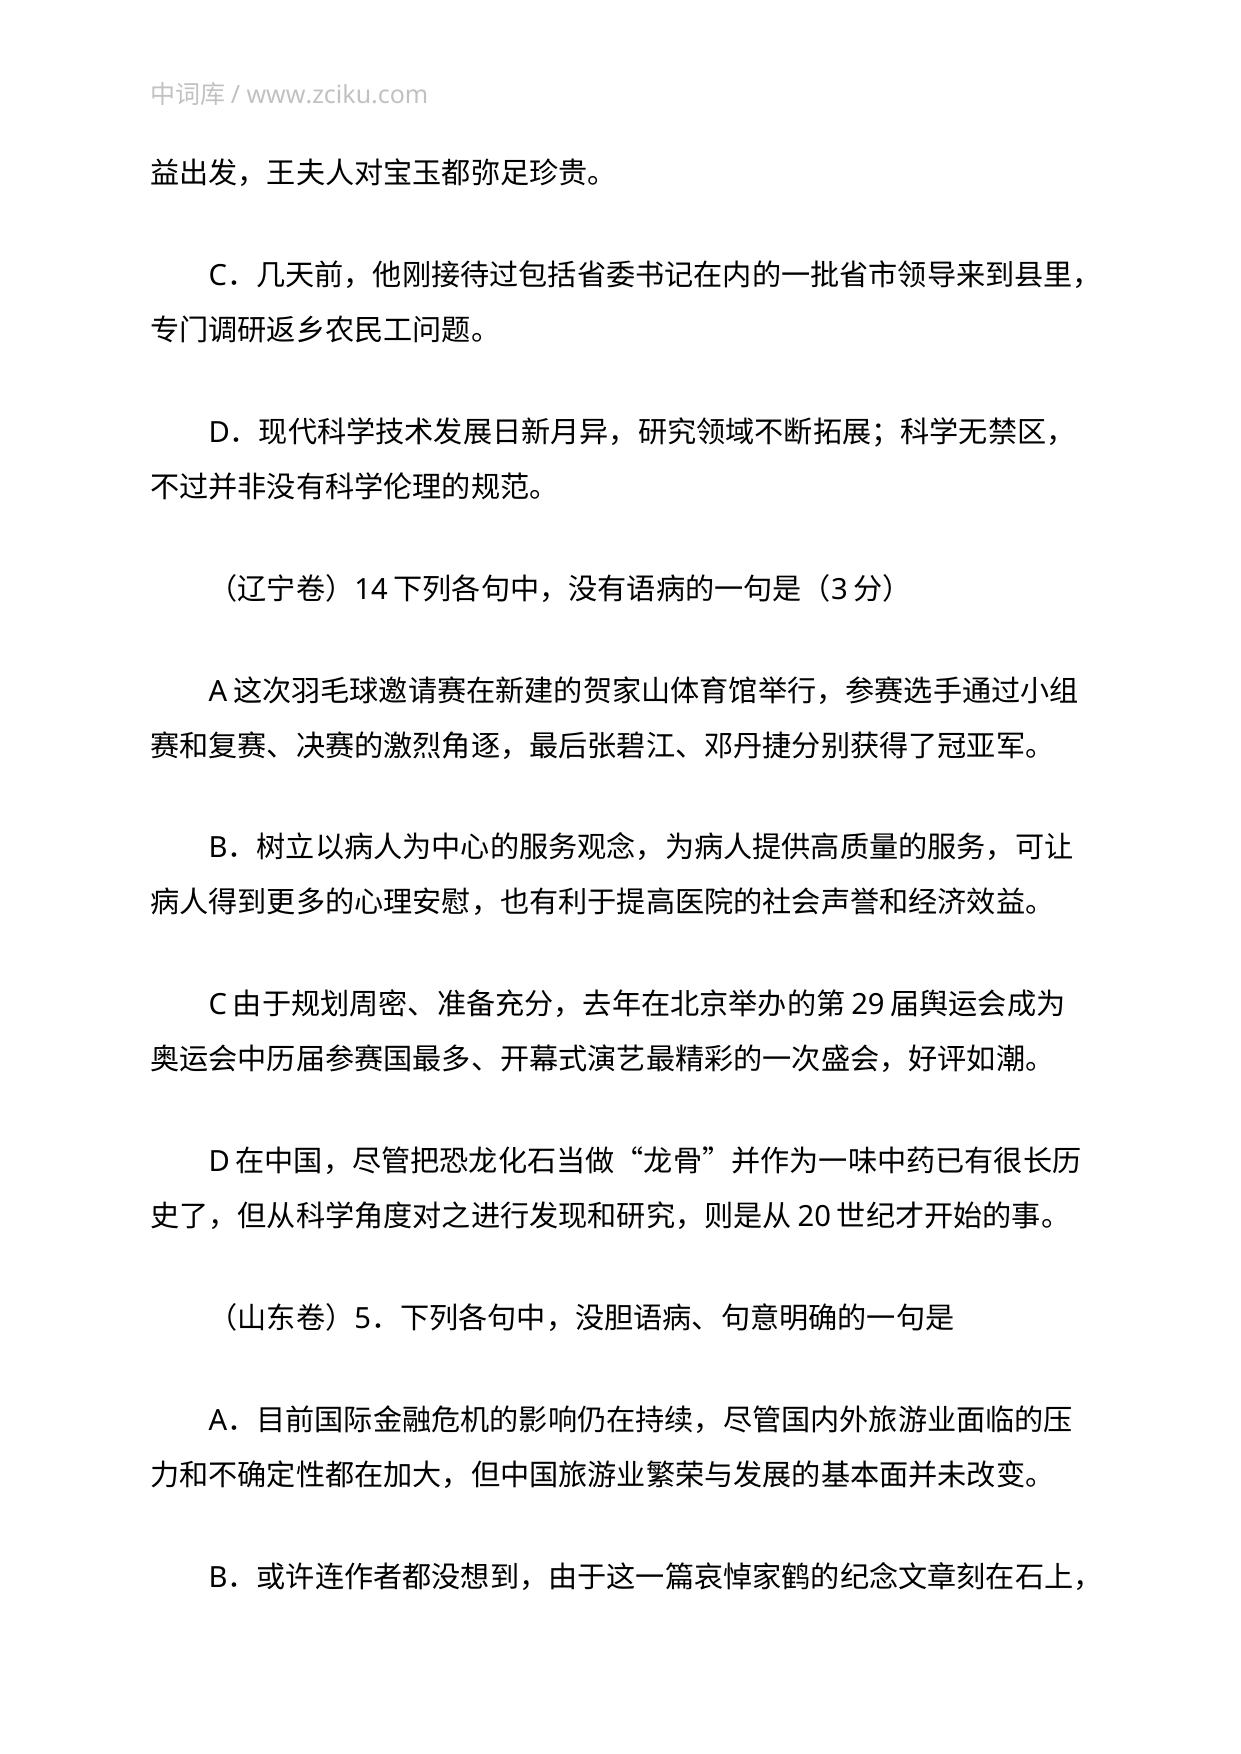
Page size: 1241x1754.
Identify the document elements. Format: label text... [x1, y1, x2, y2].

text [150, 1553, 1090, 1596]
text D在中国，尽管把恐龙化石当做“龙骨”并作为一味中药已有很长历史了，但从科学角度对之进行发现和研究，则是从20世纪才开始的事。 [150, 1138, 1090, 1235]
text B．树立以病人为中心的服务观念，为病人提供高质量的服务，可让病人得到更多的心理安慰，也有利于提高医院的社会声誉和经济效益。 [150, 824, 1090, 921]
text A这次羽毛球邀请赛在新建的贺家山体育馆举行，参赛选手通过小组赛和复赛、决赛的激烈角逐，最后张碧江、邓丹捷分别获得了冠亚军。 [150, 667, 1090, 764]
text A．目前国际金融危机的影响仍在持续，尽管国内外旅游业面临的压力和不确定性都在加大，但中国旅游业繁荣与发展的基本面并未改变。 [150, 1397, 1090, 1494]
text C由于规划周密、准备充分，去年在北京举办的第29届舆运会成为奥运会中历届参赛国最多、开幕式演艺最精彩的一次盛会，好评如潮。 [150, 981, 1090, 1078]
text C．几天前，他刚接待过包括省委书记在内的一批省市领导来到县里，专门调研返乡农民工问题。 [150, 252, 1090, 349]
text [150, 150, 1090, 192]
text （山东卷）5．下列各句中，没胆语病、句意明确的一句是 [150, 1294, 1090, 1337]
text D．现代科学技术发展日新月异，研究领域不断拓展；科学无禁区，不过并非没有科学伦理的规范。 [150, 408, 1090, 506]
text （辽宁卷）14下列各句中，没有语病的一句是（3分） [150, 565, 1090, 608]
